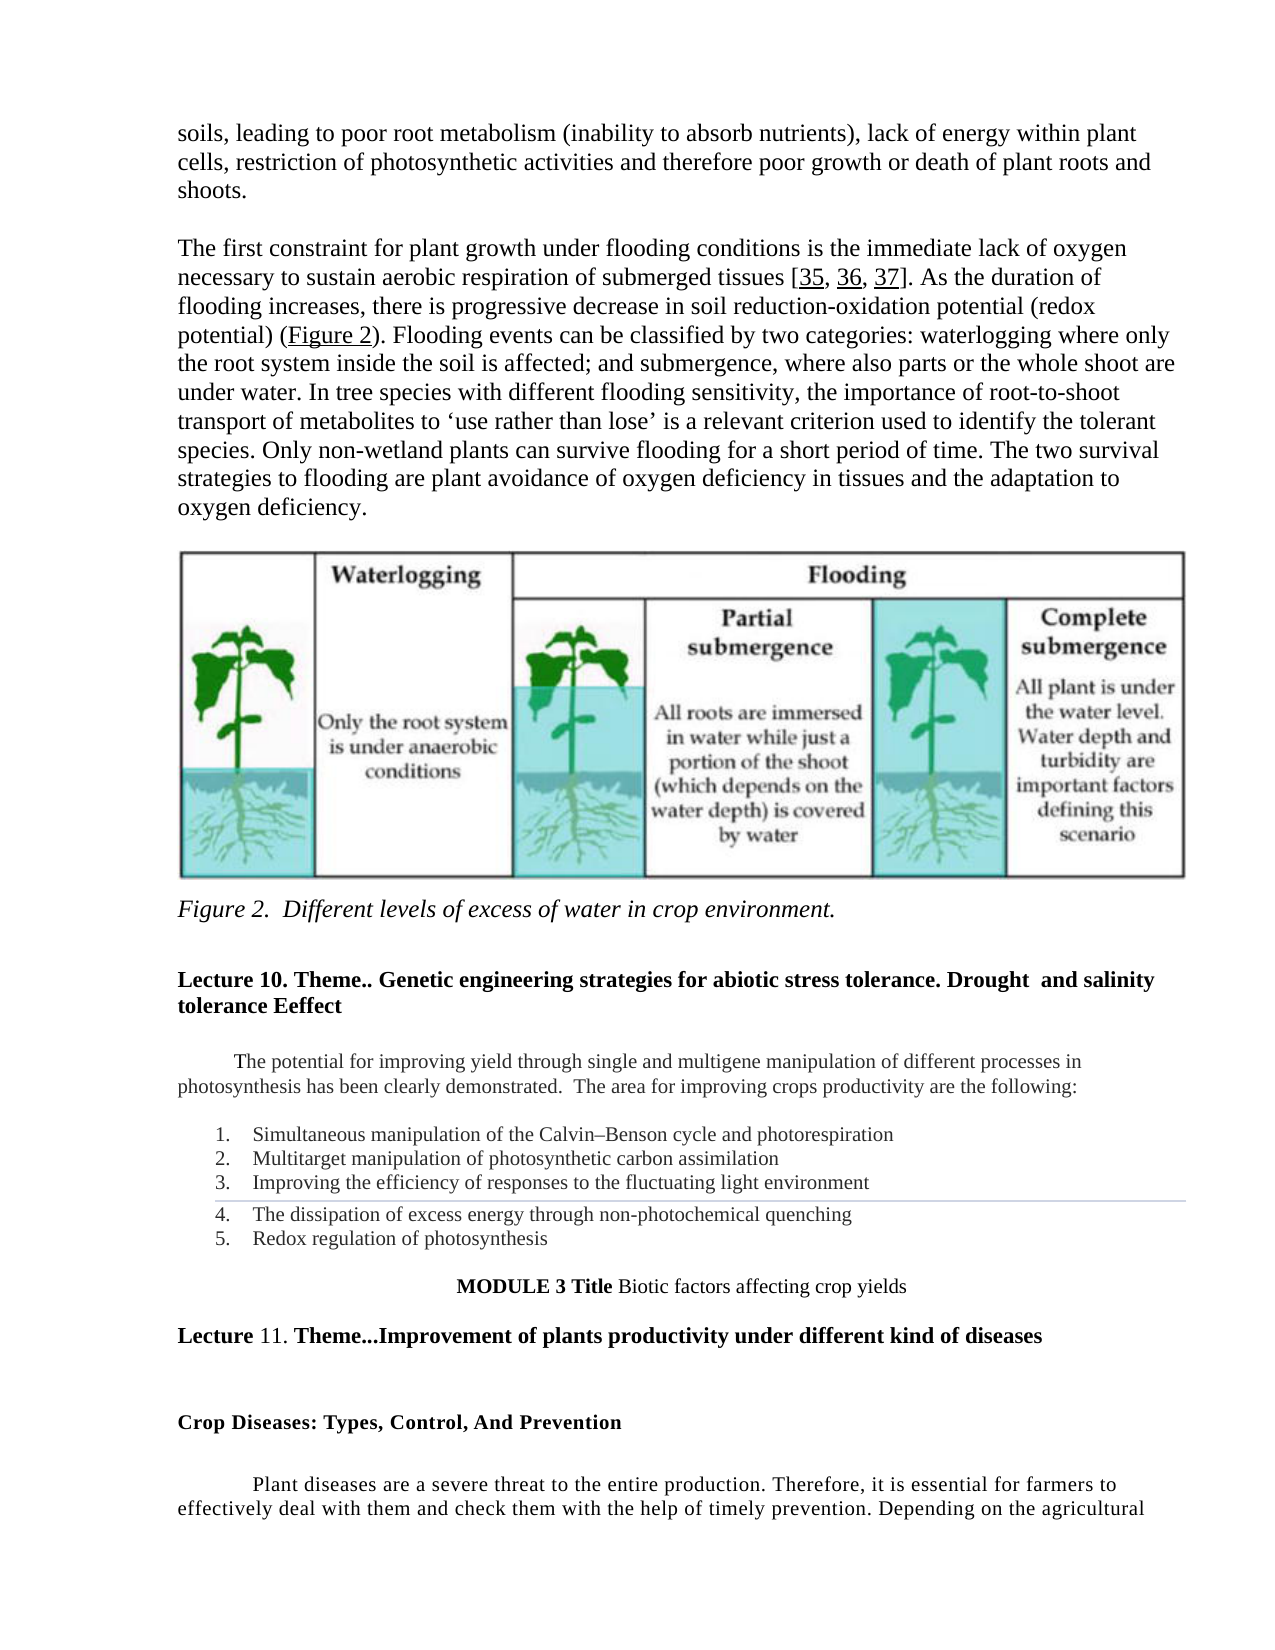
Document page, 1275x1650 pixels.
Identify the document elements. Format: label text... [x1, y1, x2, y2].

text The first constraint for plant growth under flooding conditions is the immediate lack of oxygen necessary to sustain aerobic respiration of submerged tissues [35, 36, 37]. As the duration of flooding increases, there is progressive decrease in soil reduction-oxidation potential (redox potential) (Figure 2). Flooding events can be classified by two categories: waterlogging where only the root system inside the soil is affected; and submergence, where also parts or the whole shoot are under water. In tree species with different flooding sensitivity, the importance of root-to-shoot transport of metabolites to ‘use rather than lose’ is a relevant criterion used to identify the tolerant species. Only non-wetland plants can survive flooding for a short period of time. The two survival strategies to flooding are plant avoidance of oxygen deficiency in tissues and the adaptation to oxygen deficiency. [177, 233, 1186, 521]
text Lecture 11. Theme...Improvement of plants productivity under different kind of diseases [177, 1322, 1186, 1348]
subtitle Figure 2. Different levels of excess of water in crop environment. [177, 894, 1186, 923]
list The dissipation of excess energy through non-photochemical quenching [215, 1202, 1186, 1226]
text Crop Diseases: Types, Control, And Prevention [177, 1410, 1186, 1434]
list Improving the efficiency of responses to the fluctuating light environment [215, 1170, 1186, 1200]
text Lecture 10. Theme.. Genetic engineering strategies for abiotic stress tolerance. Drought and salinity tolerance Eeffect [177, 966, 1186, 1019]
text MODULE 3 Title Biotic factors affecting crop yields [177, 1274, 1186, 1298]
text The potential for improving yield through single and multigene manipulation of different processes in photosynthesis has been clearly demonstrated. The area for improving crops productivity are the following: [177, 1019, 1186, 1098]
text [177, 118, 1186, 204]
list Redox regulation of photosynthesis [215, 1226, 1186, 1250]
list Multitarget manipulation of photosynthetic carbon assimilation [215, 1146, 1186, 1170]
picture [177, 550, 1187, 880]
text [177, 1471, 1186, 1519]
list Simultaneous manipulation of the Calvin–Benson cycle and photorespiration [215, 1122, 1186, 1146]
